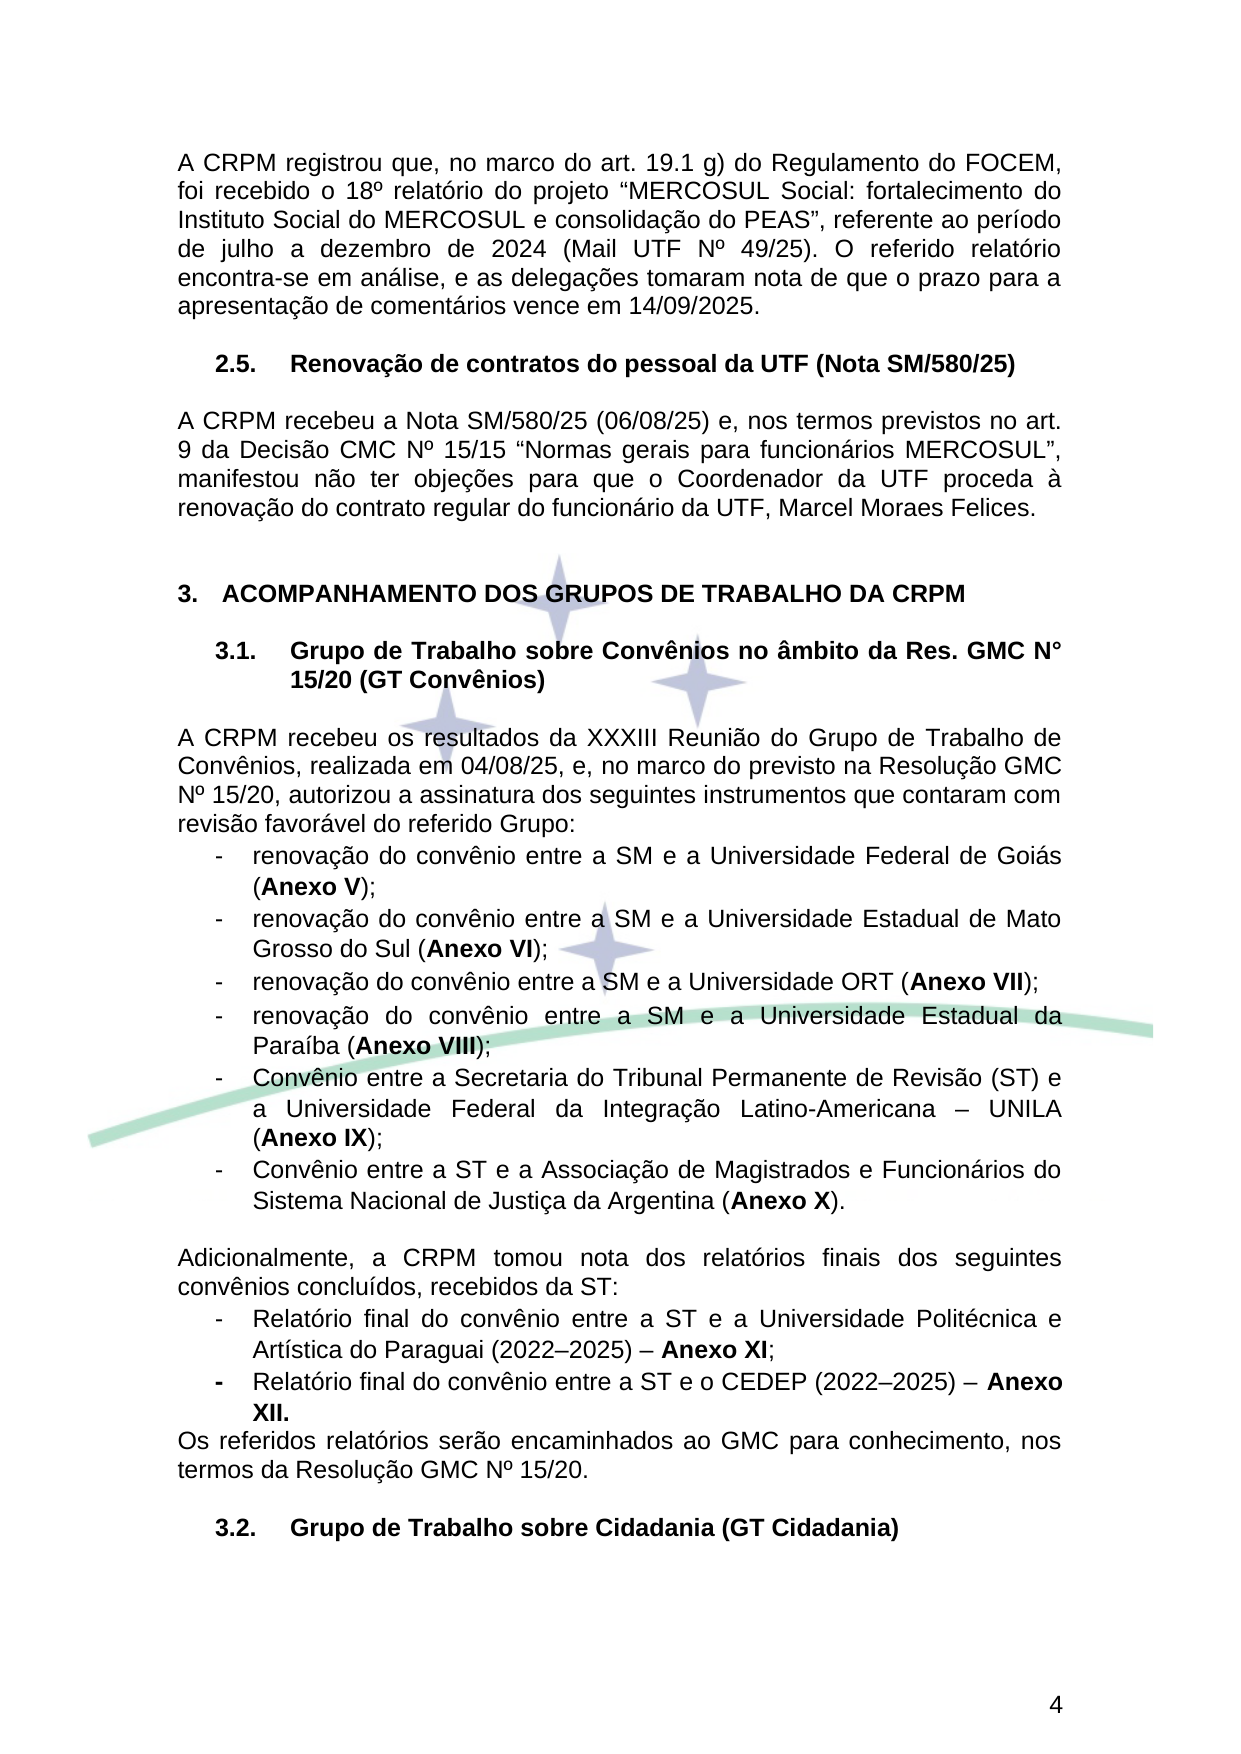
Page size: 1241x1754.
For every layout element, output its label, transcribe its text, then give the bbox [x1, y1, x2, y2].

list renovação do convênio entre a SM e a Universidade ORT (Anexo VII); [215, 963, 1063, 997]
list renovação do convênio entre a SM e a Universidade Estadual da Paraíba (Anexo VIII); [215, 997, 1063, 1060]
list Grupo de Trabalho sobre Cidadania (GT Cidadania) [215, 1513, 1063, 1541]
list renovação do convênio entre a SM e a Universidade Federal de Goiás (Anexo V); [215, 838, 1063, 900]
list Grupo de Trabalho sobre Convênios no âmbito da Res. GMC N° 15/20 (GT Convênios) [215, 636, 1063, 694]
list Convênio entre a ST e a Associação de Magistrados e Funcionários do Sistema Nacional de Justiça da Argentina (Anexo X). [215, 1152, 1063, 1214]
text Adicionalmente, a CRPM tomou nota dos relatórios finais dos seguintes convênios concluídos, recebidos da ST: [177, 1243, 1063, 1301]
list Relatório final do convênio entre a ST e a Universidade Politécnica e Artística do Paraguai (2022–2025) – Anexo XI; [215, 1301, 1063, 1363]
text Os referidos relatórios serão encaminhados ao GMC para conhecimento, nos termos da Resolução GMC Nº 15/20. [177, 1426, 1063, 1484]
list renovação do convênio entre a SM e a Universidade Estadual de Mato Grosso do Sul (Anexo VI); [215, 900, 1063, 963]
text A CRPM recebeu os resultados da XXXIII Reunião do Grupo de Trabalho de Convênios, realizada em 04/08/25, e, no marco do previsto na Resolução GMC Nº 15/20, autorizou a assinatura dos seguintes instrumentos que contaram com revisão favorável do referido Grupo: [177, 723, 1063, 838]
list Relatório final do convênio entre a ST e o CEDEP (2022–2025) – Anexo XII. [215, 1363, 1063, 1426]
list Renovação de contratos do pessoal da UTF (Nota SM/580/25) [215, 349, 1063, 378]
text A CRPM recebeu a Nota SM/580/25 (06/08/25) e, nos termos previstos no art. 9 da Decisão CMC Nº 15/15 “Normas gerais para funcionários MERCOSUL”, manifestou não ter objeções para que o Coordenador da UTF proceda à renovação do contrato regular do funcionário da UTF, Marcel Moraes Felices. [177, 406, 1063, 521]
text A CRPM registrou que, no marco do art. 19.1 g) do Regulamento do FOCEM, foi recebido o 18º relatório do projeto “MERCOSUL Social: fortalecimento do Instituto Social do MERCOSUL e consolidação do PEAS”, referente ao período de julho a dezembro de 2024 (Mail UTF Nº 49/25). O referido relatório encontra-se em análise, e as delegações tomaram nota de que o prazo para a apresentação de comentários vence em 14/09/2025. [177, 148, 1063, 320]
list ACOMPANHAMENTO DOS GRUPOS DE TRABALHO DA CRPM [177, 579, 1063, 608]
picture [87, 553, 1154, 1201]
list Convênio entre a Secretaria do Tribunal Permanente de Revisão (ST) e a Universidade Federal da Integração Latino-Americana – UNILA (Anexo IX); [215, 1060, 1063, 1152]
